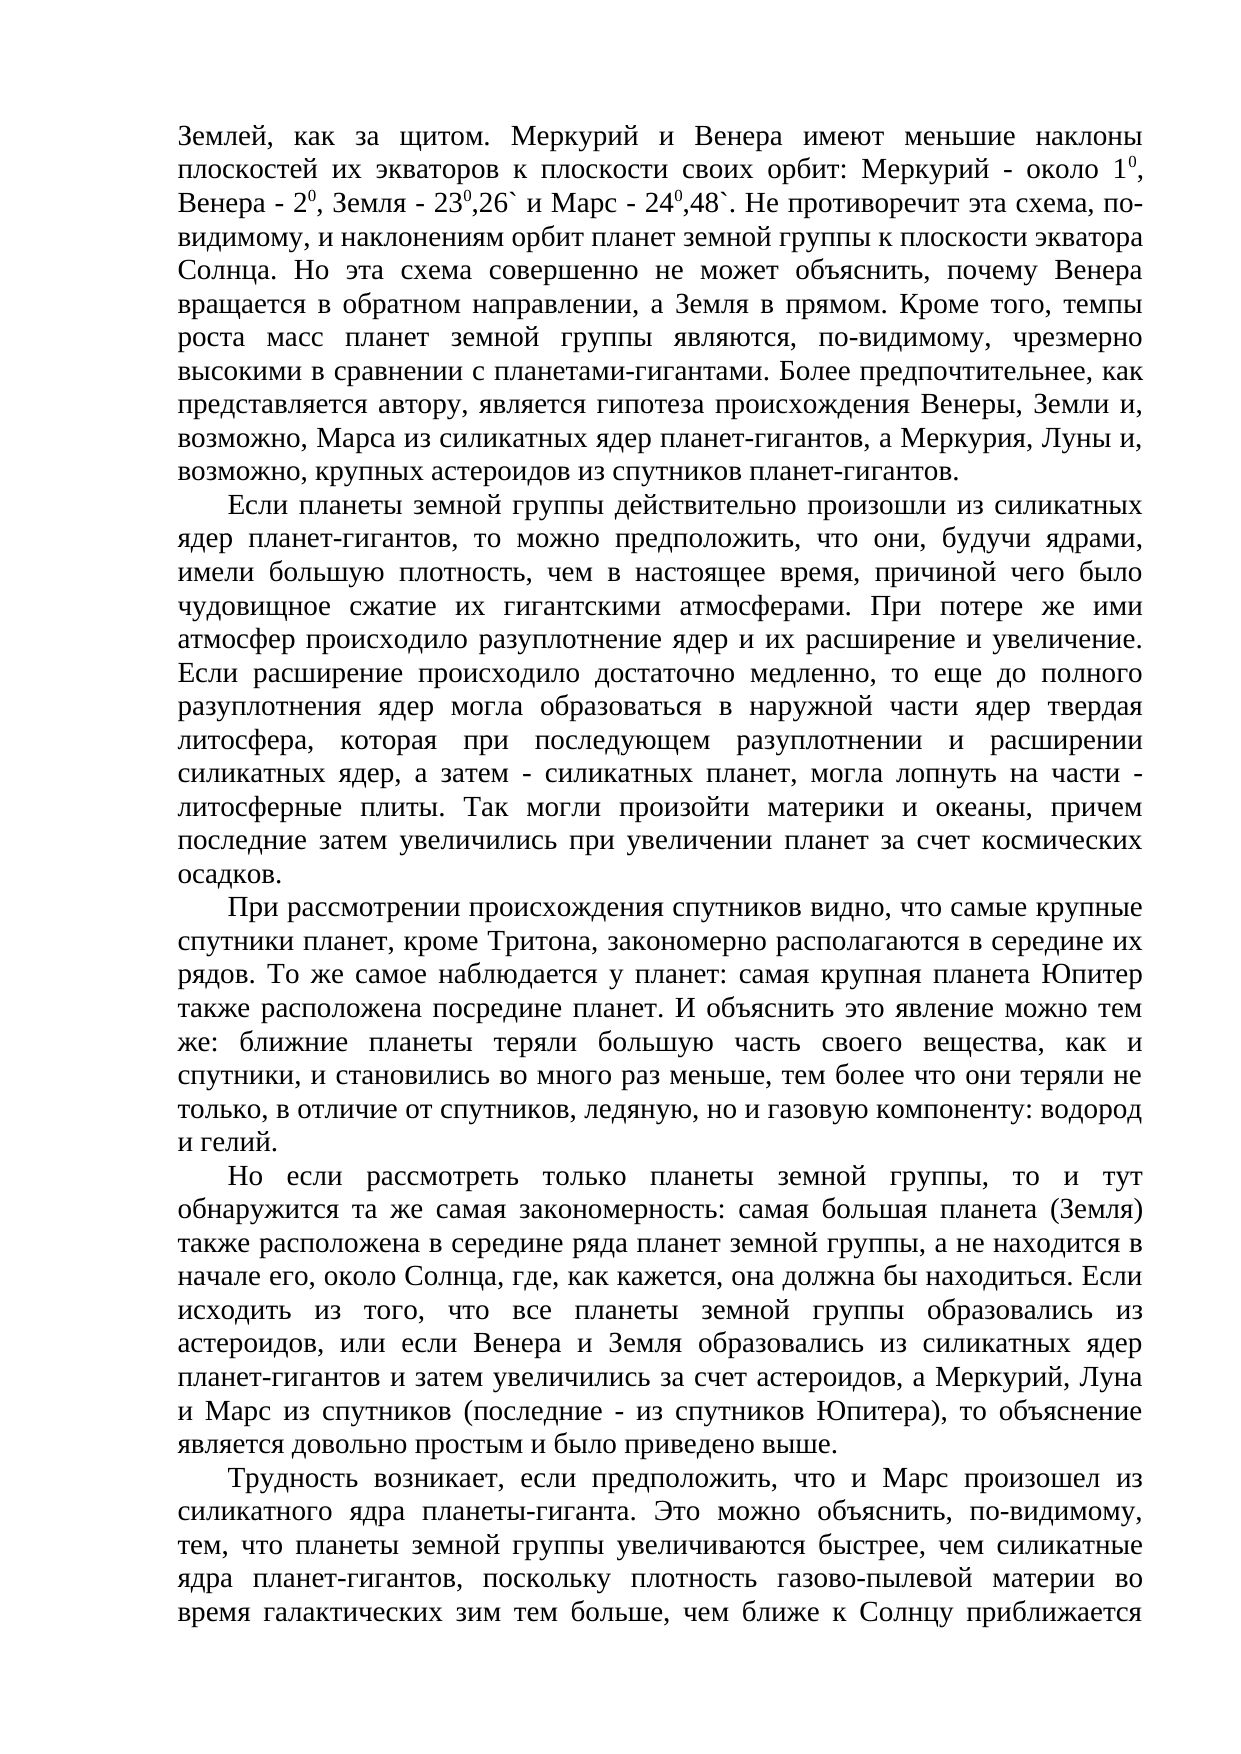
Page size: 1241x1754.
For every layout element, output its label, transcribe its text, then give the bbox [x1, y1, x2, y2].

text Если планеты земной группы действительно произошли из силикатных ядер планет-гигантов, то можно предположить, что они, будучи ядрами, имели большую плотность, чем в настоящее время, причиной чего было чудовищное сжатие их гигантскими атмосферами. При потере же ими атмосфер происходило разуплотнение ядер и их расширение и увеличение. Если расширение происходило достаточно медленно, то еще до полного разуплотнения ядер могла образоваться в наружной части ядер твердая литосфера, которая при последующем разуплотнении и расширении силикатных ядер, а затем - силикатных планет, могла лопнуть на части - литосферные плиты. Так могли произойти материки и океаны, причем последние затем увеличились при увеличении планет за счет космических осадков. [177, 487, 1144, 889]
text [177, 1460, 1144, 1627]
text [177, 118, 1144, 487]
text Но если рассмотреть только планеты земной группы, то и тут обнаружится та же самая закономерность: самая большая планета (Земля) также расположена в середине ряда планет земной группы, а не находится в начале его, около Солнца, где, как кажется, она должна бы находиться. Если исходить из того, что все планеты земной группы образовались из астероидов, или если Венера и Земля образовались из силикатных ядер планет-гигантов и затем увеличились за счет астероидов, а Меркурий, Луна и Марс из спутников (последние - из спутников Юпитера), то объяснение является довольно простым и было приведено выше. [177, 1158, 1144, 1460]
text При рассмотрении происхождения спутников видно, что самые крупные спутники планет, кроме Тритона, закономерно располагаются в середине их рядов. То же самое наблюдается у планет: самая крупная планета Юпитер также расположена посредине планет. И объяснить это явление можно тем же: ближние планеты теряли большую часть своего вещества, как и спутники, и становились во много раз меньше, тем более что они теряли не только, в отличие от спутников, ледяную, но и газовую компоненту: водород и гелий. [177, 889, 1144, 1158]
